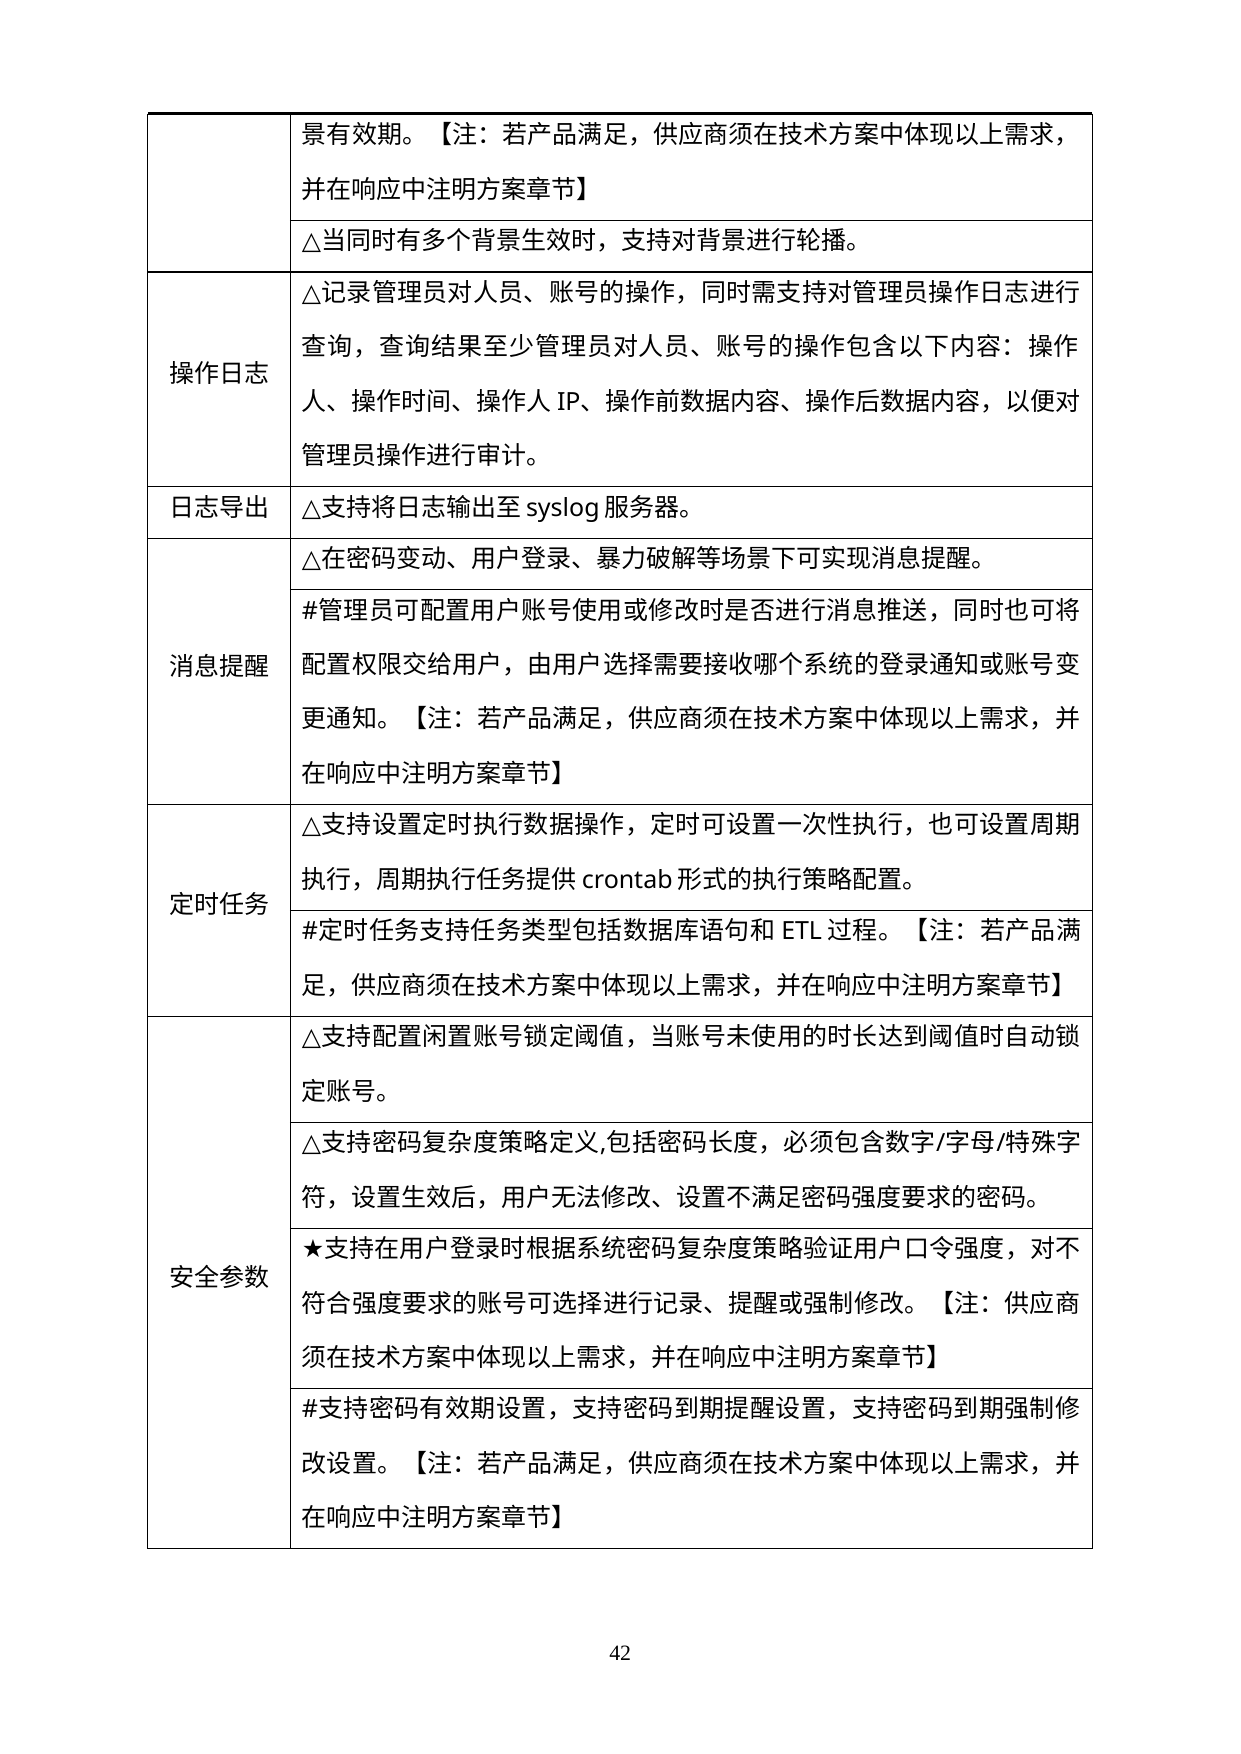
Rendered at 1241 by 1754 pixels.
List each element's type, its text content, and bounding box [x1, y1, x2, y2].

table_cell 日志导出 [148, 487, 290, 538]
table_cell △当同时有多个背景生效时，支持对背景进行轮播。 [291, 221, 1092, 271]
table_cell #支持密码有效期设置，支持密码到期提醒设置，支持密码到期强制修改设置。【注：若产品满足，供应商须在技术方案中体现以上需求，并在响应中注明方案章节】 [291, 1389, 1092, 1548]
table_cell #管理员可配置用户账号使用或修改时是否进行消息推送，同时也可将配置权限交给用户，由用户选择需要接收哪个系统的登录通知或账号变更通知。【注：若产品满足，供应商须在技术方案中体现以上需求，并在响应中注明方案章节】 [291, 590, 1092, 804]
table_cell △支持配置闲置账号锁定阈值，当账号未使用的时长达到阈值时自动锁定账号。 [291, 1017, 1092, 1122]
table_cell △在密码变动、用户登录、暴力破解等场景下可实现消息提醒。 [291, 539, 1092, 589]
table_cell 安全参数 [148, 1017, 290, 1548]
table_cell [291, 115, 1092, 220]
table_cell △支持将日志输出至syslog服务器。 [291, 487, 1092, 538]
table_cell 操作日志 [148, 273, 290, 486]
table_cell △支持设置定时执行数据操作，定时可设置一次性执行，也可设置周期执行，周期执行任务提供crontab形式的执行策略配置。 [291, 805, 1092, 910]
table_cell △支持密码复杂度策略定义,包括密码长度，必须包含数字/字母/特殊字符，设置生效后，用户无法修改、设置不满足密码强度要求的密码。 [291, 1123, 1092, 1228]
table_cell #定时任务支持任务类型包括数据库语句和ETL过程。【注：若产品满足，供应商须在技术方案中体现以上需求，并在响应中注明方案章节】 [291, 911, 1092, 1016]
table_cell △记录管理员对人员、账号的操作，同时需支持对管理员操作日志进行查询，查询结果至少管理员对人员、账号的操作包含以下内容：操作人、操作时间、操作人IP、操作前数据内容、操作后数据内容，以便对管理员操作进行审计。 [291, 273, 1092, 486]
table_cell 定时任务 [148, 805, 290, 1016]
table_cell ★支持在用户登录时根据系统密码复杂度策略验证用户口令强度，对不符合强度要求的账号可选择进行记录、提醒或强制修改。【注：供应商须在技术方案中体现以上需求，并在响应中注明方案章节】 [291, 1229, 1092, 1388]
table_cell 消息提醒 [148, 539, 290, 804]
